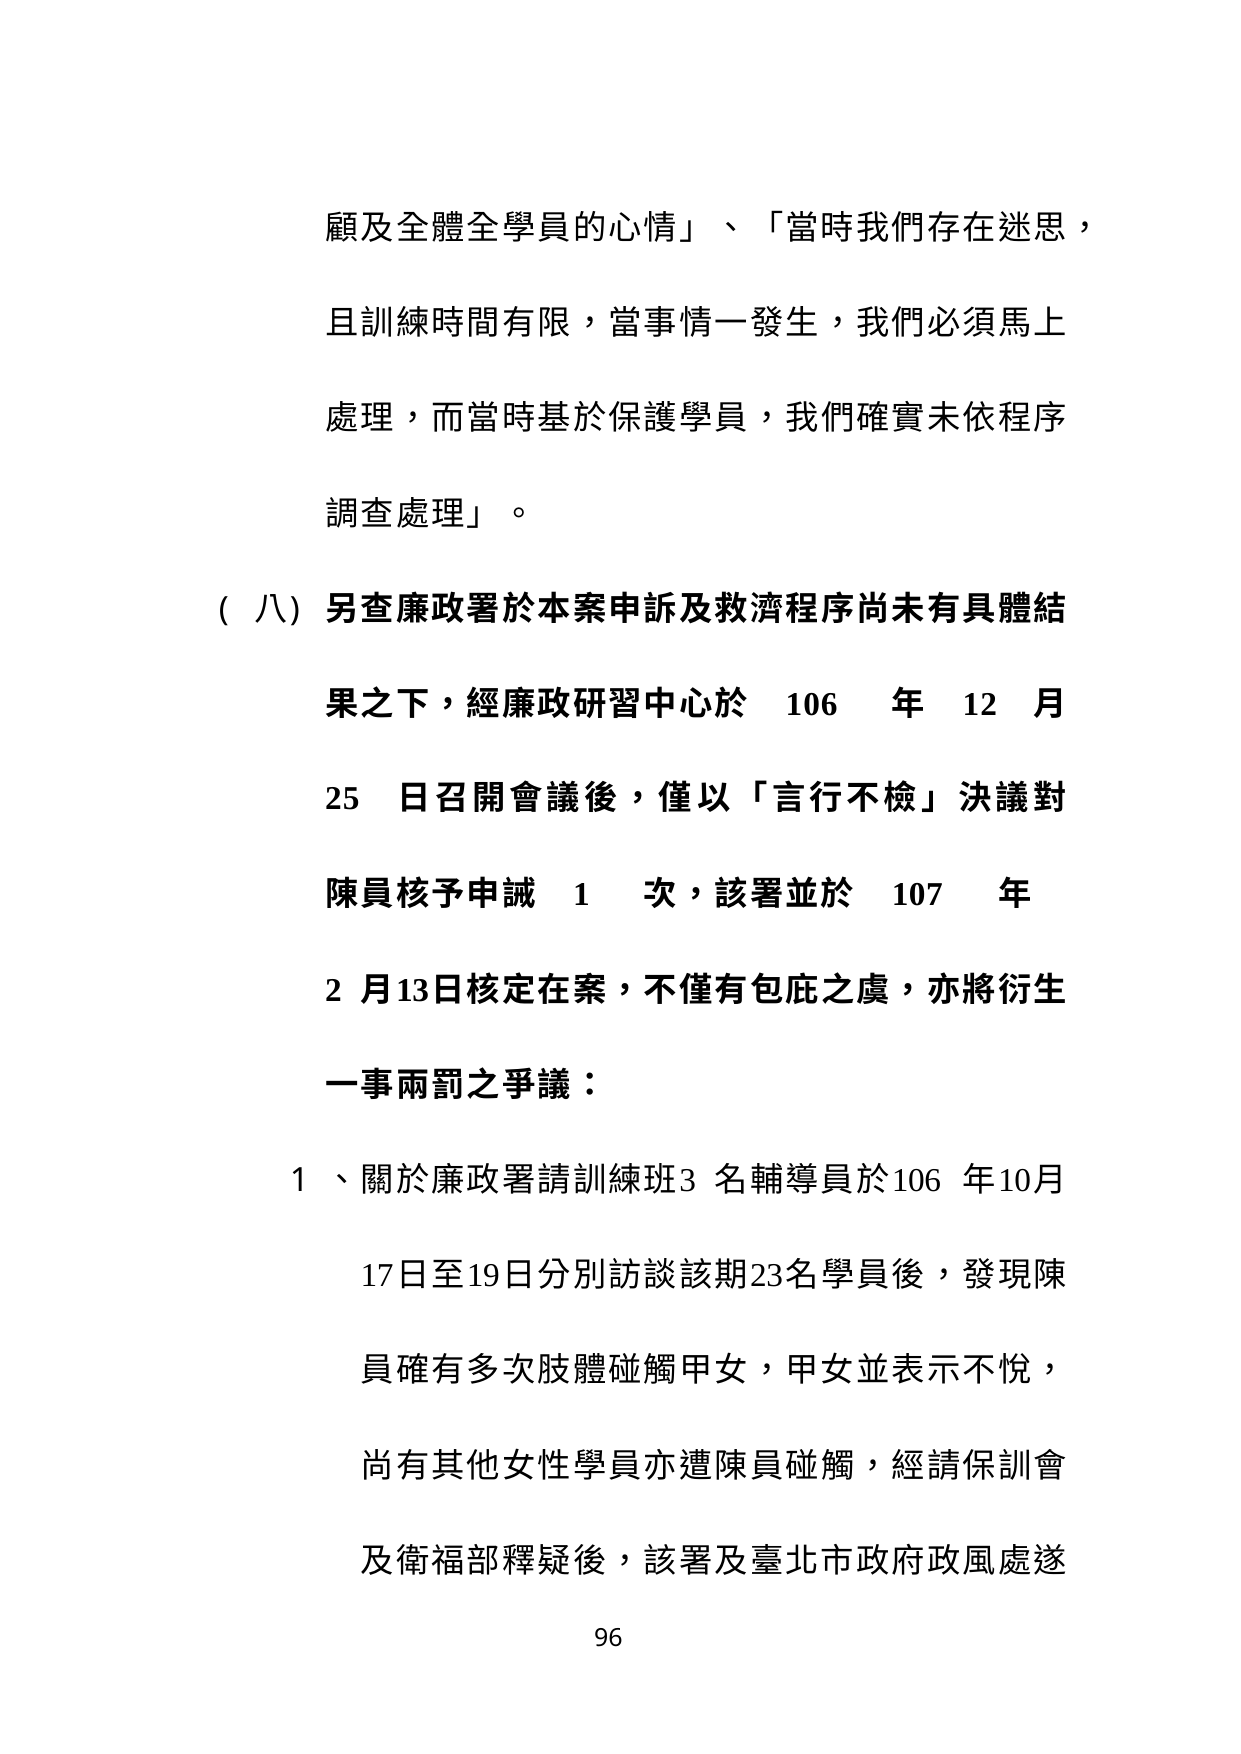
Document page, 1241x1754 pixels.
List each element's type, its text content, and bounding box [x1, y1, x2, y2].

subtitle 另查廉政署於本案申訴及救濟程序尚未有具體結果之下，經廉政研習中心於106年12月25日召開會議後，僅以「言行不檢」決議對陳員核予申誡1次，該署並於107年2月13日核定在案，不僅有包庇之虞，亦將衍生一事兩罰之爭議： [219, 558, 1069, 1129]
subtitle 郭執行秘書於本院詢問時最後坦承：「如委員所說，我們從前面到後面的處理程序不對，處理過程也不當，我們確實是粗心，但基於保護當事人、顧及全體全學員的心情」、「當時我們存在迷思，且訓練時間有限，當事情一發生，我們必須馬上處理，而當時基於保護學員，我們確實未依程序調查處理」。 [219, 177, 1069, 558]
